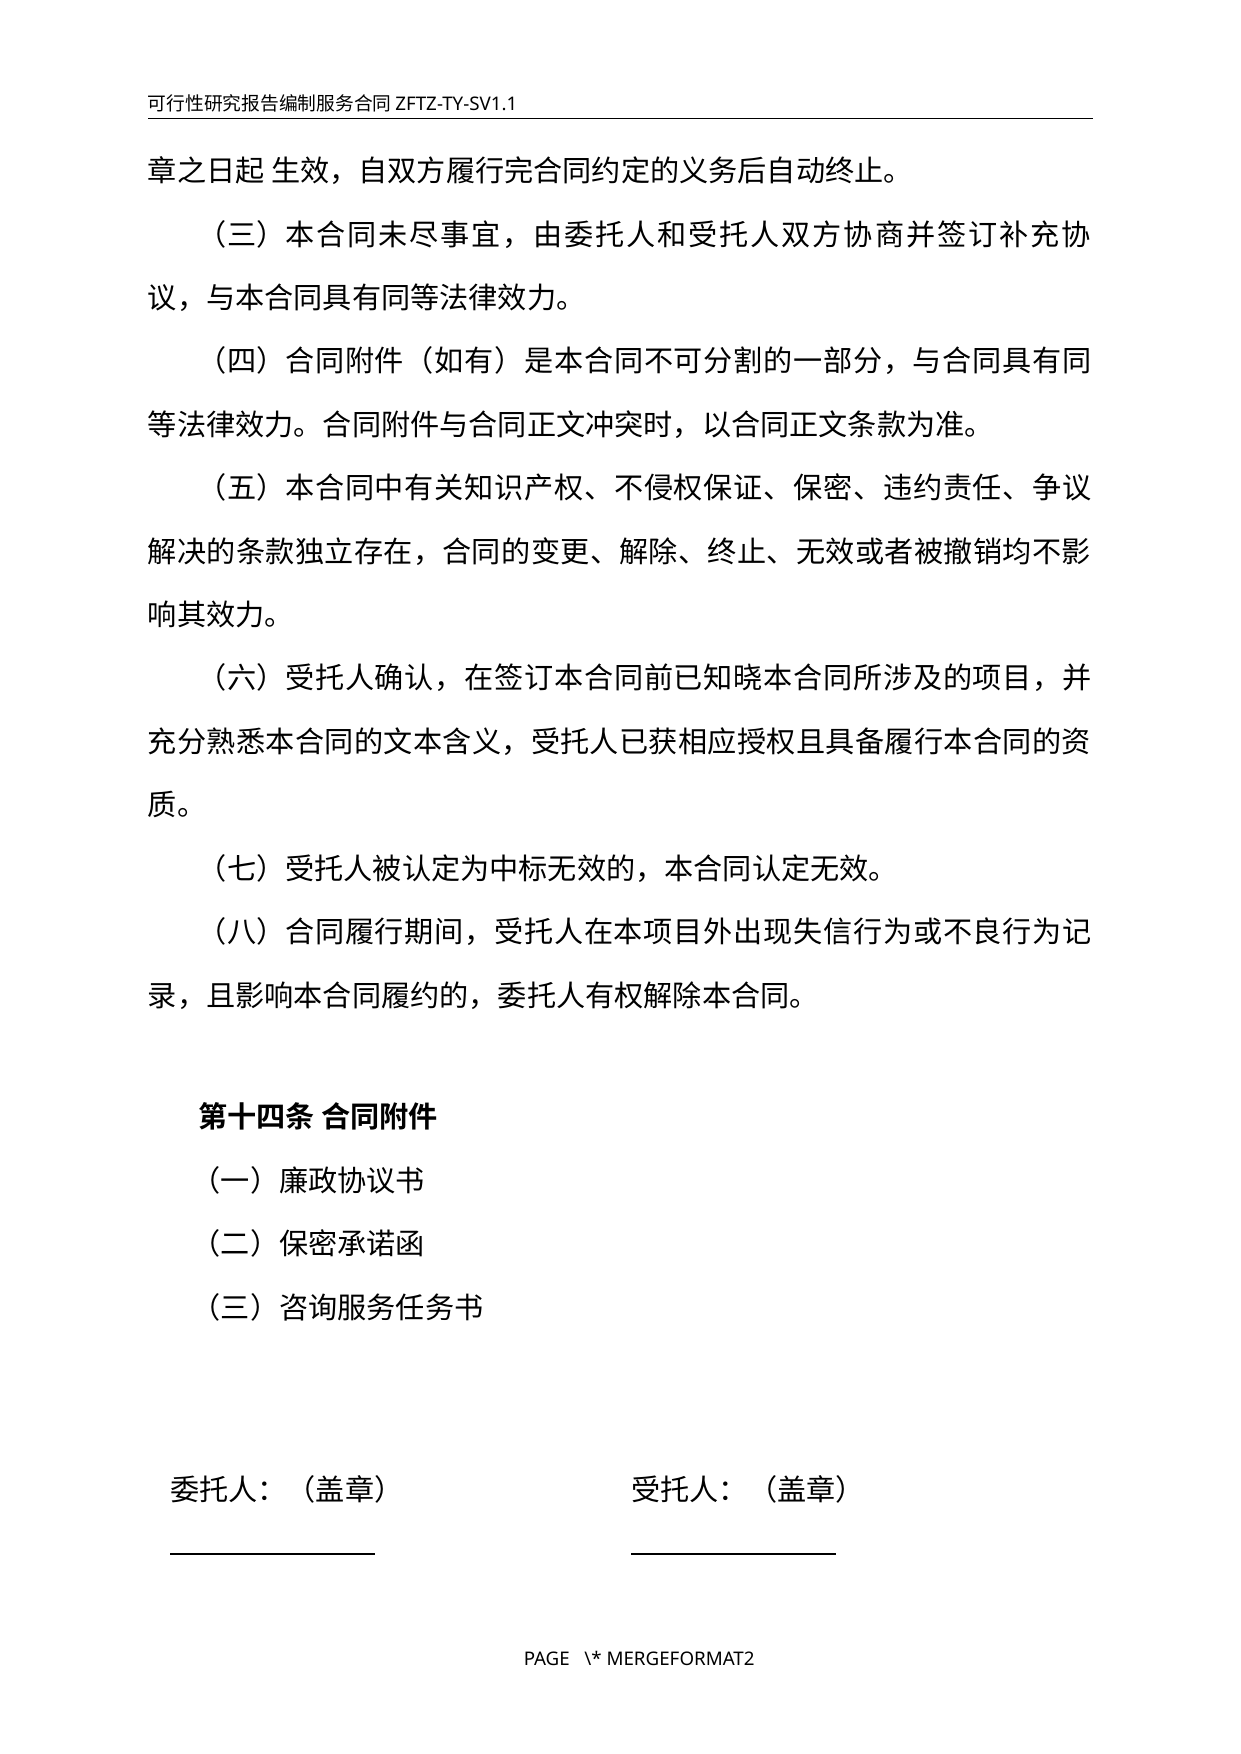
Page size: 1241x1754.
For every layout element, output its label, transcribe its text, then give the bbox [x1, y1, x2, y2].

list 合同履行期间，受托人在本项目外出现失信行为或不良行为记录，且影响本合同履约的，委托人有权解除本合同。 [148, 909, 1093, 1074]
list 保密承诺函 [148, 1221, 1093, 1263]
list 受托人被认定为中标无效的，本合同认定无效。 [148, 845, 1093, 888]
list 合同附件（如有）是本合同不可分割的一部分，与合同具有同等法律效力。合同附件与合同正文冲突时，以合同正文条款为准。 [148, 338, 1093, 444]
list 咨询服务任务书 [148, 1284, 1093, 1326]
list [148, 148, 1093, 190]
list 本合同中有关知识产权、不侵权保证、保密、违约责任、争议解决的条款独立存在，合同的变更、解除、终止、无效或者被撤销均不影响其效力。 [148, 465, 1093, 634]
list 本合同未尽事宜，由委托人和受托人双方协商并签订补充协议，与本合同具有同等法律效力。 [148, 211, 1093, 317]
list 廉政协议书 [148, 1157, 1093, 1199]
table_header 受托人：（盖章） [620, 1467, 1082, 1591]
table_header 委托人：（盖章） [159, 1467, 620, 1591]
text 第十四条 合同附件 [148, 1094, 1093, 1136]
list 受托人确认，在签订本合同前已知晓本合同所涉及的项目，并充分熟悉本合同的文本含义，受托人已获相应授权且具备履行本合同的资质。 [148, 655, 1093, 824]
